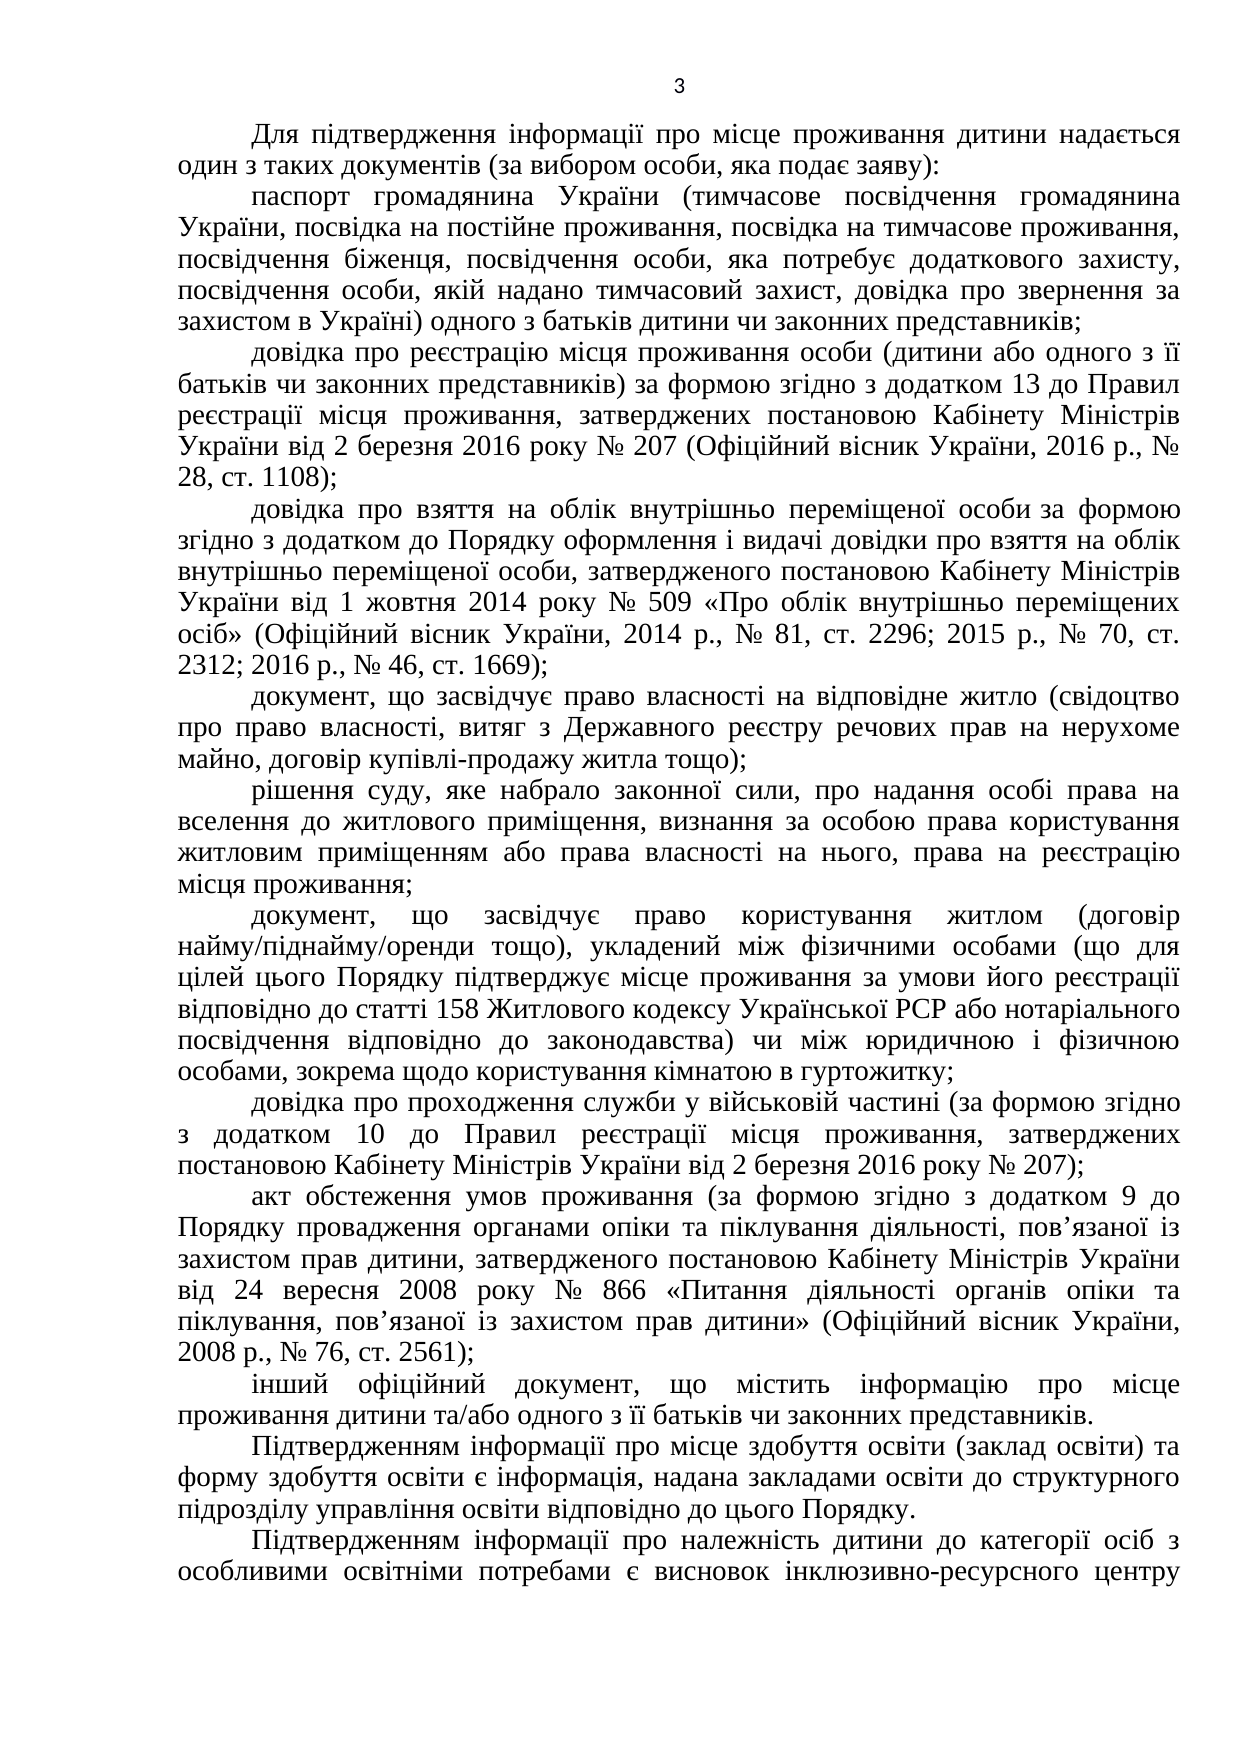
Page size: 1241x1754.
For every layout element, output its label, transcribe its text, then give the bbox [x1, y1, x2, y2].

text документ, що засвідчує право користування житлом (договір найму/піднайму/оренди тощо), укладений між фізичними особами (що для цілей цього Порядку підтверджує місце проживання за умови його реєстрації відповідно до статті 158 Житлового кодексу Української РСР або нотаріального посвідчення відповідно до законодавства) чи між юридичною і фізичною особами, зокрема щодо користування кімнатою в гуртожитку; [177, 899, 1181, 1087]
text паспорт громадянина України (тимчасове посвідчення громадянина України, посвідка на постійне проживання, посвідка на тимчасове проживання, посвідчення біженця, посвідчення особи, яка потребує додаткового захисту, посвідчення особи, якій надано тимчасовий захист, довідка про звернення за захистом в Україні) одного з батьків дитини чи законних представників; [177, 181, 1181, 337]
text Для підтвердження інформації про місце проживання дитини надається один з таких документів (за вибором особи, яка подає заяву): [177, 118, 1181, 181]
text Підтвердженням інформації про місце здобуття освіти (заклад освіти) та форму здобуття освіти є інформація, надана закладами освіти до структурного підрозділу управління освіти відповідно до цього Порядку. [177, 1431, 1181, 1524]
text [177, 1524, 1181, 1587]
text довідка про проходження служби у військовій частині (за формою згідно з додатком 10 до Правил реєстрації місця проживання, затверджених постановою Кабінету Міністрів України від 2 березня 2016 року № 207); [177, 1087, 1181, 1181]
text довідка про реєстрацію місця проживання особи (дитини або одного з її батьків чи законних представників) за формою згідно з додатком 13 до Правил реєстрації місця проживання, затверджених постановою Кабінету Міністрів України від 2 березня 2016 року № 207 (Офіційний вісник України, 2016 р., № 28, ст. 1108); [177, 337, 1181, 493]
text довідка про взяття на облік внутрішньо переміщеної особи за формою згідно з додатком до Порядку оформлення і видачі довідки про взяття на облік внутрішньо переміщеної особи, затвердженого постановою Кабінету Міністрів України від 1 жовтня 2014 року № 509 «Про облік внутрішньо переміщених осіб» (Офіційний вісник України, 2014 р., № 81, ст. 2296; 2015 р., № 70, ст. 2312; 2016 р., № 46, ст. 1669); [177, 493, 1181, 681]
text інший офіційний документ, що містить інформацію про місце проживання дитини та/або одного з її батьків чи законних представників. [177, 1368, 1181, 1431]
text акт обстеження умов проживання (за формою згідно з додатком 9 до Порядку провадження органами опіки та піклування діяльності, пов’язаної із захистом прав дитини, затвердженого постановою Кабінету Міністрів України від 24 вересня 2008 року № 866 «Питання діяльності органів опіки та піклування, пов’язаної із захистом прав дитини» (Офіційний вісник України, 2008 р., № 76, ст. 2561); [177, 1181, 1181, 1368]
text рішення суду, яке набрало законної сили, про надання особі права на вселення до житлового приміщення, визнання за особою права користування житловим приміщенням або права власності на нього, права на реєстрацію місця проживання; [177, 774, 1181, 899]
text документ, що засвідчує право власності на відповідне житло (свідоцтво про право власності, витяг з Державного реєстру речових прав на нерухоме майно, договір купівлі-продажу житла тощо); [177, 681, 1181, 774]
